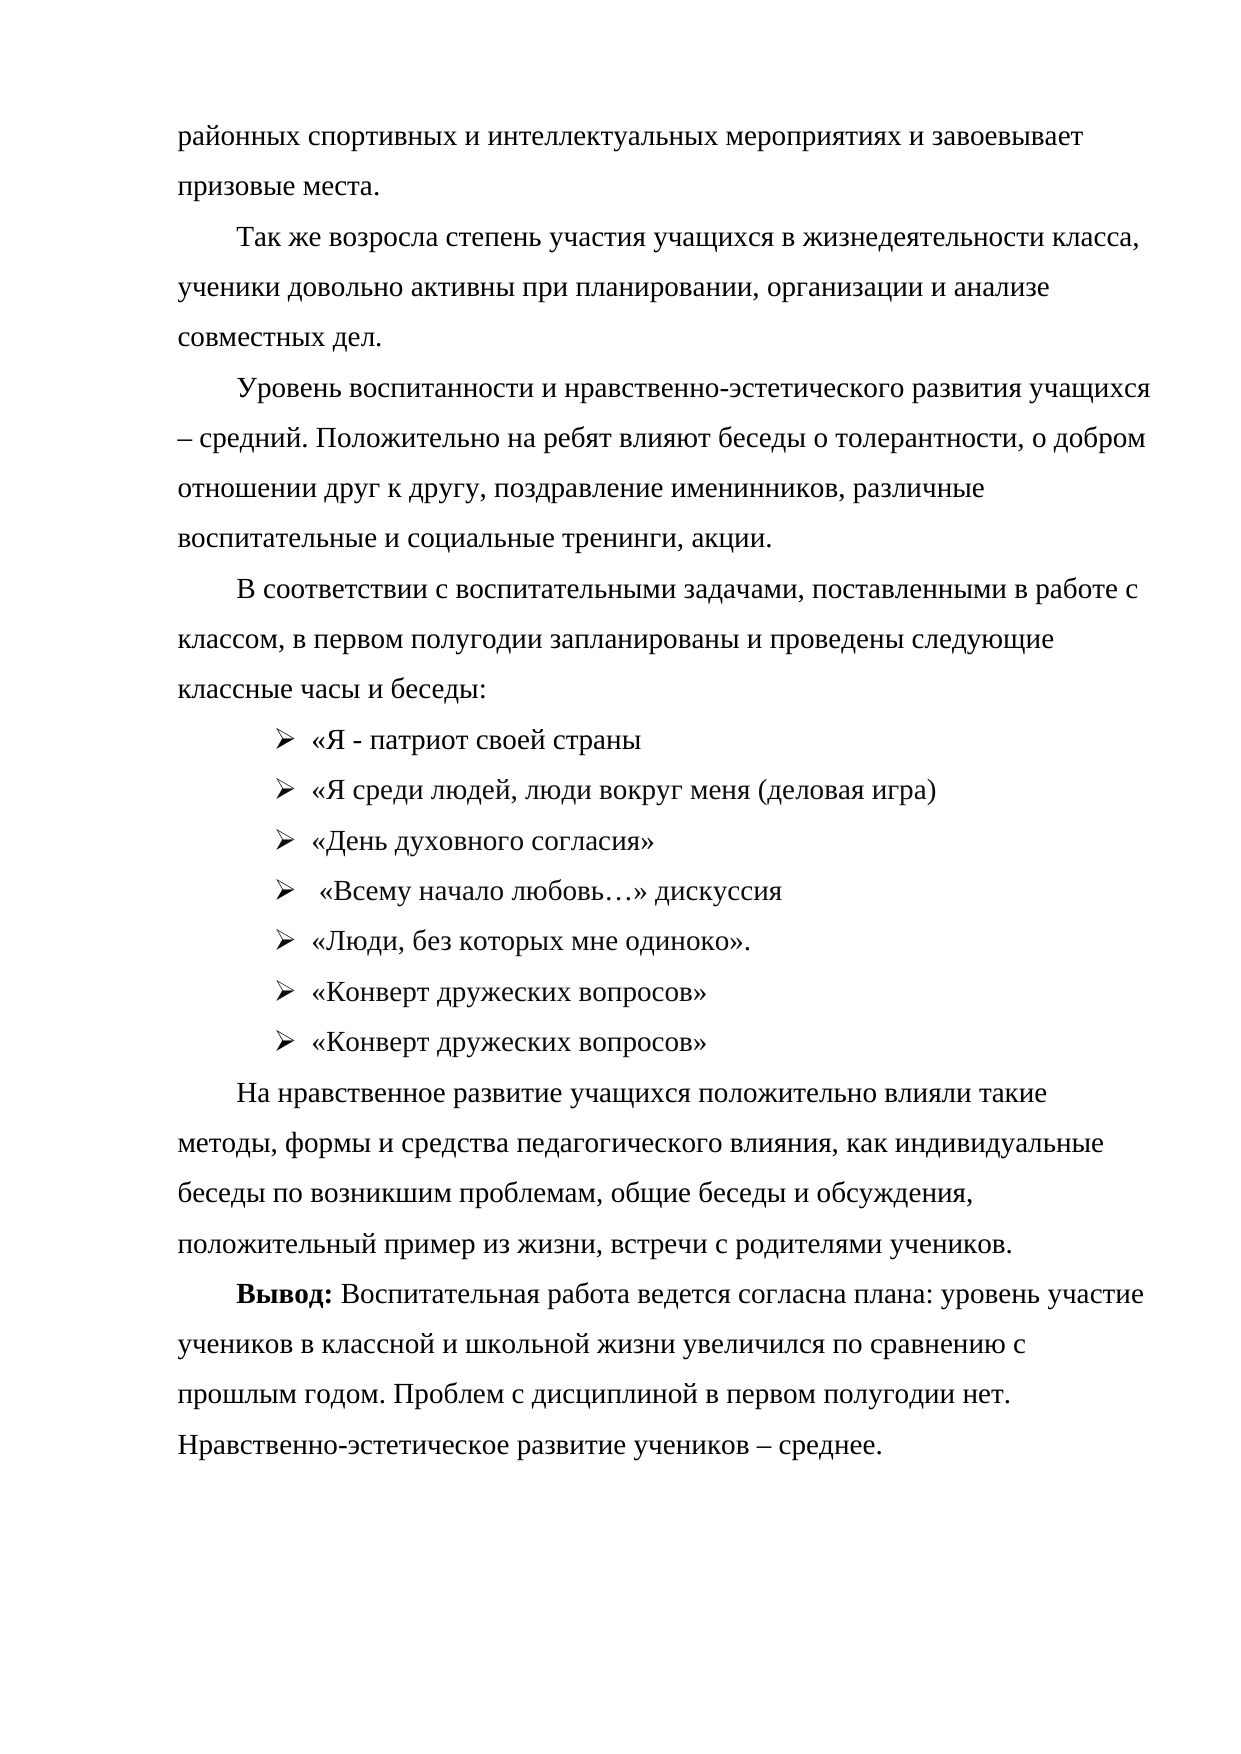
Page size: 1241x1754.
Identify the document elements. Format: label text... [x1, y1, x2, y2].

list «Конверт дружеских вопросов» [274, 1024, 1152, 1058]
list «Люди, без которых мне одиноко». [274, 923, 1152, 957]
list «День духовного согласия» [274, 823, 1152, 856]
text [177, 118, 1152, 202]
text На нравственное развитие учащихся положительно влияли такие методы, формы и средства педагогического влияния, как индивидуальные беседы по возникшим проблемам, общие беседы и обсуждения, положительный пример из жизни, встречи с родителями учеников. [177, 1075, 1152, 1259]
list «Всему начало любовь…» дискуссия [274, 873, 1152, 907]
list «Я среди людей, люди вокруг меня (деловая игра) [274, 772, 1152, 806]
text Вывод: Воспитательная работа ведется согласна плана: уровень участие учеников в классной и школьной жизни увеличился по сравнению с прошлым годом. Проблем с дисциплиной в первом полугодии нет. Нравственно-эстетическое развитие учеников – среднее. [177, 1276, 1152, 1461]
text В соответствии с воспитательными задачами, поставленными в работе с классом, в первом полугодии запланированы и проведены следующие классные часы и беседы: [177, 571, 1152, 705]
text Так же возросла степень участия учащихся в жизнедеятельности класса, ученики довольно активны при планировании, организации и анализе совместных дел. [177, 219, 1152, 353]
text Уровень воспитанности и нравственно-эстетического развития учащихся – средний. Положительно на ребят влияют беседы о толерантности, о добром отношении друг к другу, поздравление именинников, различные воспитательные и социальные тренинги, акции. [177, 370, 1152, 554]
list «Конверт дружеских вопросов» [274, 974, 1152, 1008]
list «Я - патриот своей страны [274, 722, 1152, 756]
